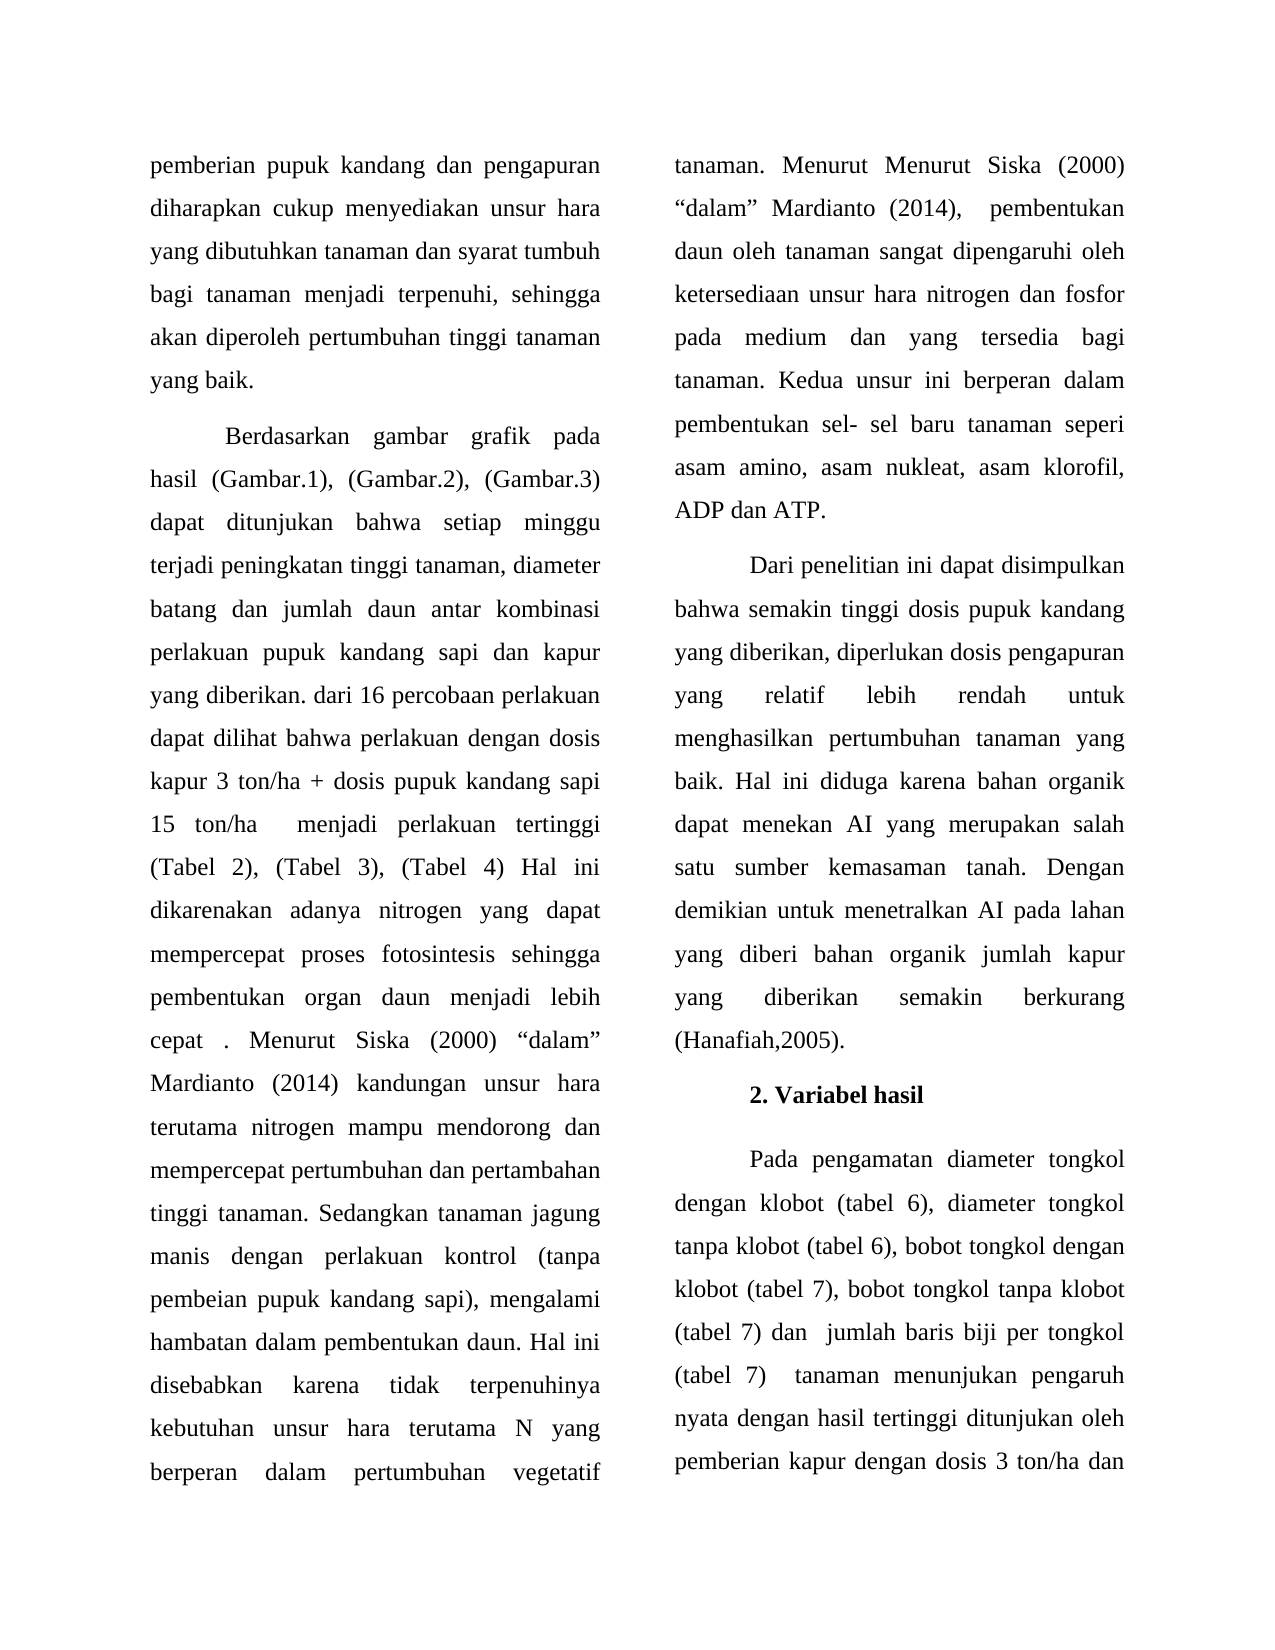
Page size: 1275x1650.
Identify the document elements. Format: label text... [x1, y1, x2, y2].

text Berdasarkan gambar grafik pada hasil (Gambar.1), (Gambar.2), (Gambar.3) dapat ditunjukan bahwa setiap minggu terjadi peningkatan tinggi tanaman, diameter batang dan jumlah daun antar kombinasi perlakuan pupuk kandang sapi dan kapur yang diberikan. dari 16 percobaan perlakuan dapat dilihat bahwa perlakuan dengan dosis kapur 3 ton/ha + dosis pupuk kandang sapi 15 ton/ha menjadi perlakuan tertinggi (Tabel 2), (Tabel 3), (Tabel 4) Hal ini dikarenakan adanya nitrogen yang dapat mempercepat proses fotosintesis sehingga pembentukan organ daun menjadi lebih cepat . Menurut Siska (2000) “dalam” Mardianto (2014) kandungan unsur hara terutama nitrogen mampu mendorong dan mempercepat pertumbuhan dan pertambahan tinggi tanaman. Sedangkan tanaman jagung manis dengan perlakuan kontrol (tanpa pembeian pupuk kandang sapi), mengalami hambatan dalam pembentukan daun. Hal ini disebabkan karena tidak terpenuhinya kebutuhan unsur hara terutama N yang berperan dalam pertumbuhan vegetatif tanaman. Menurut Menurut Siska (2000) “dalam” Mardianto (2014), pembentukan daun oleh tanaman sangat dipengaruhi oleh ketersediaan unsur hara nitrogen dan fosfor pada medium dan yang tersedia bagi tanaman. Kedua unsur ini berperan dalam pembentukan sel- sel baru tanaman seperi asam amino, asam nukleat, asam klorofil, ADP dan ATP. [674, 150, 1125, 524]
text 2. Variabel hasil [674, 1081, 1125, 1109]
text Dari penelitian ini dapat disimpulkan bahwa semakin tinggi dosis pupuk kandang yang diberikan, diperlukan dosis pengapuran yang relatif lebih rendah untuk menghasilkan pertumbuhan tanaman yang baik. Hal ini diduga karena bahan organik dapat menekan AI yang merupakan salah satu sumber kemasaman tanah. Dengan demikian untuk menetralkan AI pada lahan yang diberi bahan organik jumlah kapur yang diberikan semakin berkurang (Hanafiah,2005). [674, 551, 1125, 1054]
text Berdasarkan gambar grafik pada hasil (Gambar.1), (Gambar.2), (Gambar.3) dapat ditunjukan bahwa setiap minggu terjadi peningkatan tinggi tanaman, diameter batang dan jumlah daun antar kombinasi perlakuan pupuk kandang sapi dan kapur yang diberikan. dari 16 percobaan perlakuan dapat dilihat bahwa perlakuan dengan dosis kapur 3 ton/ha + dosis pupuk kandang sapi 15 ton/ha menjadi perlakuan tertinggi (Tabel 2), (Tabel 3), (Tabel 4) Hal ini dikarenakan adanya nitrogen yang dapat mempercepat proses fotosintesis sehingga pembentukan organ daun menjadi lebih cepat . Menurut Siska (2000) “dalam” Mardianto (2014) kandungan unsur hara terutama nitrogen mampu mendorong dan mempercepat pertumbuhan dan pertambahan tinggi tanaman. Sedangkan tanaman jagung manis dengan perlakuan kontrol (tanpa pembeian pupuk kandang sapi), mengalami hambatan dalam pembentukan daun. Hal ini disebabkan karena tidak terpenuhinya kebutuhan unsur hara terutama N yang berperan dalam pertumbuhan vegetatif tanaman. Menurut Menurut Siska (2000) “dalam” Mardianto (2014), pembentukan daun oleh tanaman sangat dipengaruhi oleh ketersediaan unsur hara nitrogen dan fosfor pada medium dan yang tersedia bagi tanaman. Kedua unsur ini berperan dalam pembentukan sel- sel baru tanaman seperi asam amino, asam nukleat, asam klorofil, ADP dan ATP. [150, 421, 601, 1485]
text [674, 1144, 1125, 1475]
